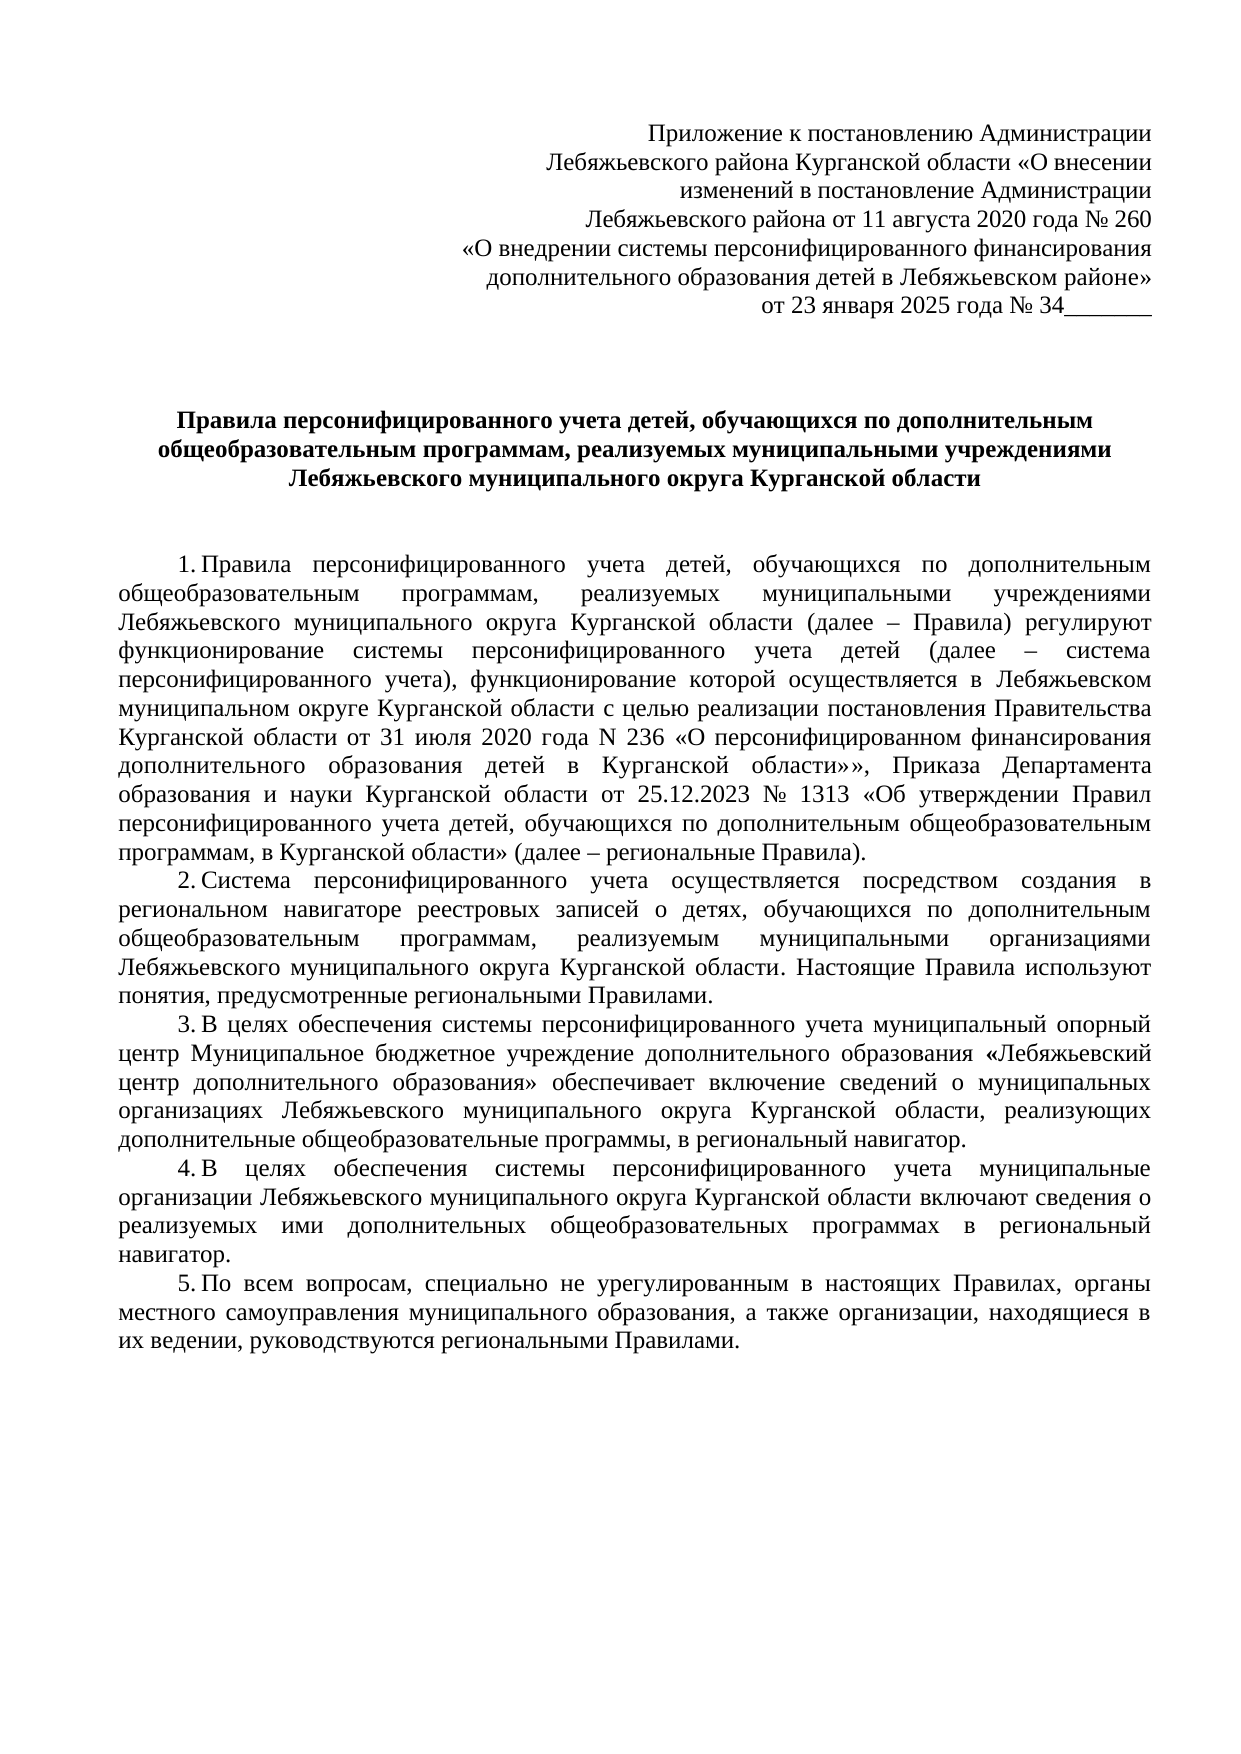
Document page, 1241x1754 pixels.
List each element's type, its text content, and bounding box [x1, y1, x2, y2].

text Правила персонифицированного учета детей, обучающихся по дополнительным общеобразовательным программам, реализуемых муниципальными учреждениями Лебяжьевского муниципального округа Курганской области [118, 406, 1152, 492]
text от 23 января 2025 года № 34_______ [207, 291, 1152, 319]
text Лебяжьевского района Курганской области «О внесении [207, 147, 1152, 176]
list В целях обеспечения системы персонифицированного учета муниципальные организации Лебяжьевского муниципального округа Курганской области включают сведения о реализуемых ими дополнительных общеобразовательных программах в региональный навигатор. [118, 1153, 1152, 1268]
list Система персонифицированного учета осуществляется посредством создания в региональном навигаторе реестровых записей о детях, обучающихся по дополнительным общеобразовательным программам, реализуемым муниципальными организациями Лебяжьевского муниципального округа Курганской области. Настоящие Правила используют понятия, предусмотренные региональными Правилами. [118, 866, 1152, 1009]
text Приложение к постановлению Администрации [207, 118, 1152, 147]
text дополнительного образования детей в Лебяжьевском районе» [207, 262, 1152, 291]
text изменений в постановление Администрации [207, 176, 1152, 204]
list По всем вопросам, специально не урегулированным в настоящих Правилах, органы местного самоуправления муниципального образования, а также организации, находящиеся в их ведении, руководствуются региональными Правилами. [118, 1268, 1152, 1354]
text «О внедрении системы персонифицированного финансирования [207, 233, 1152, 262]
list Правила персонифицированного учета детей, обучающихся по дополнительным общеобразовательным программам, реализуемых муниципальными учреждениями Лебяжьевского муниципального округа Курганской области (далее – Правила) регулируют функционирование системы персонифицированного учета детей (далее – система персонифицированного учета), функционирование которой осуществляется в Лебяжьевском муниципальном округе Курганской области с целью реализации постановления Правительства Курганской области от 31 июля 2020 года N 236 «О персонифицированном финансирования дополнительного образования детей в Курганской области»», Приказа Департамента образования и науки Курганской области от 25.12.2023 № 1313 «Об утверждении Правил персонифицированного учета детей, обучающихся по дополнительным общеобразовательным программам, в Курганской области» (далее – региональные Правила). [118, 549, 1152, 866]
text Лебяжьевского района от 11 августа 2020 года № 260 [207, 204, 1152, 233]
list В целях обеспечения системы персонифицированного учета муниципальный опорный центр Муниципальное бюджетное учреждение дополнительного образования «Лебяжьевский центр дополнительного образования» обеспечивает включение сведений о муниципальных организациях Лебяжьевского муниципального округа Курганской области, реализующих дополнительные общеобразовательные программы, в региональный навигатор. [118, 1009, 1152, 1153]
